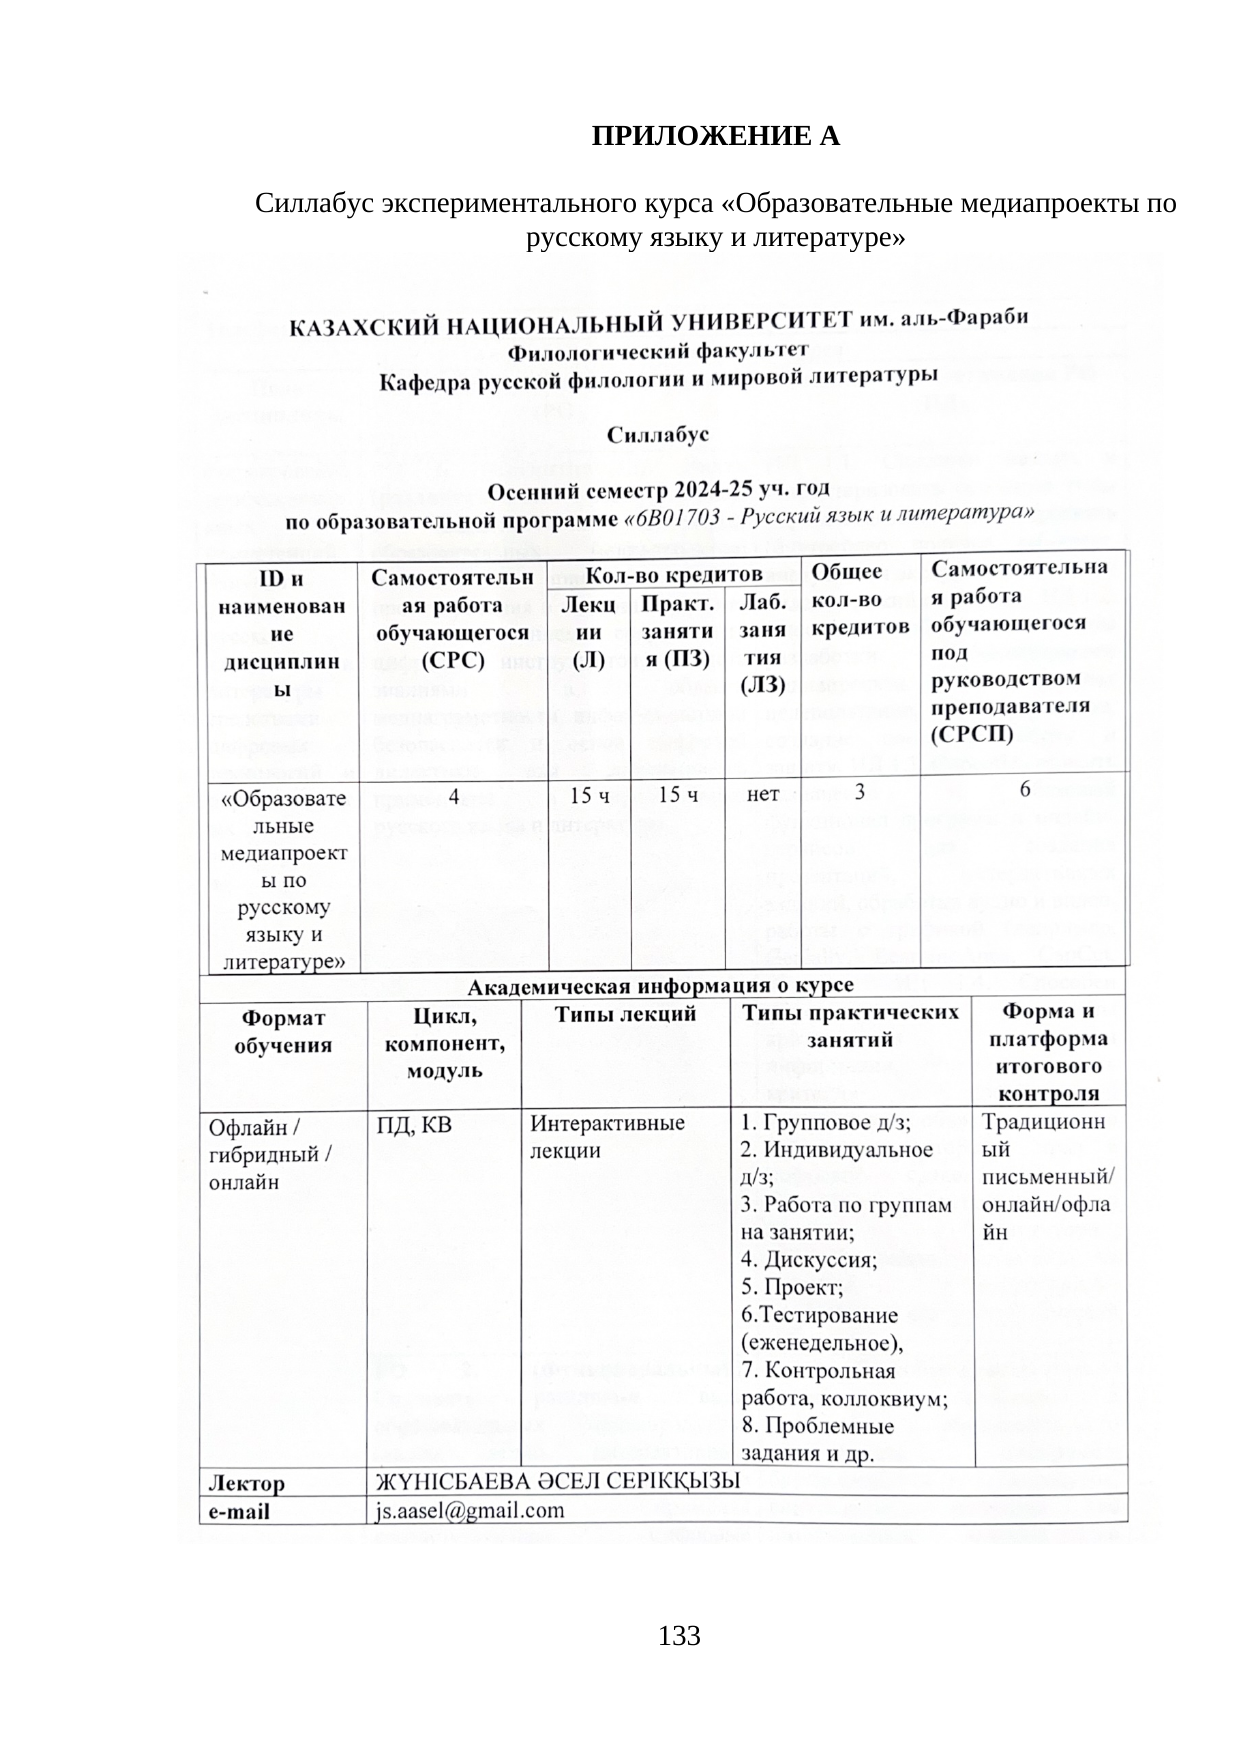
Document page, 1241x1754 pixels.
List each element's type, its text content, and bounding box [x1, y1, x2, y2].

text Силлабус экспериментального курса «Образовательные медиапроекты по русскому языку и литературе» [251, 185, 1181, 252]
picture [177, 252, 1165, 1544]
text ПРИЛОЖЕНИЕ А [251, 118, 1181, 152]
